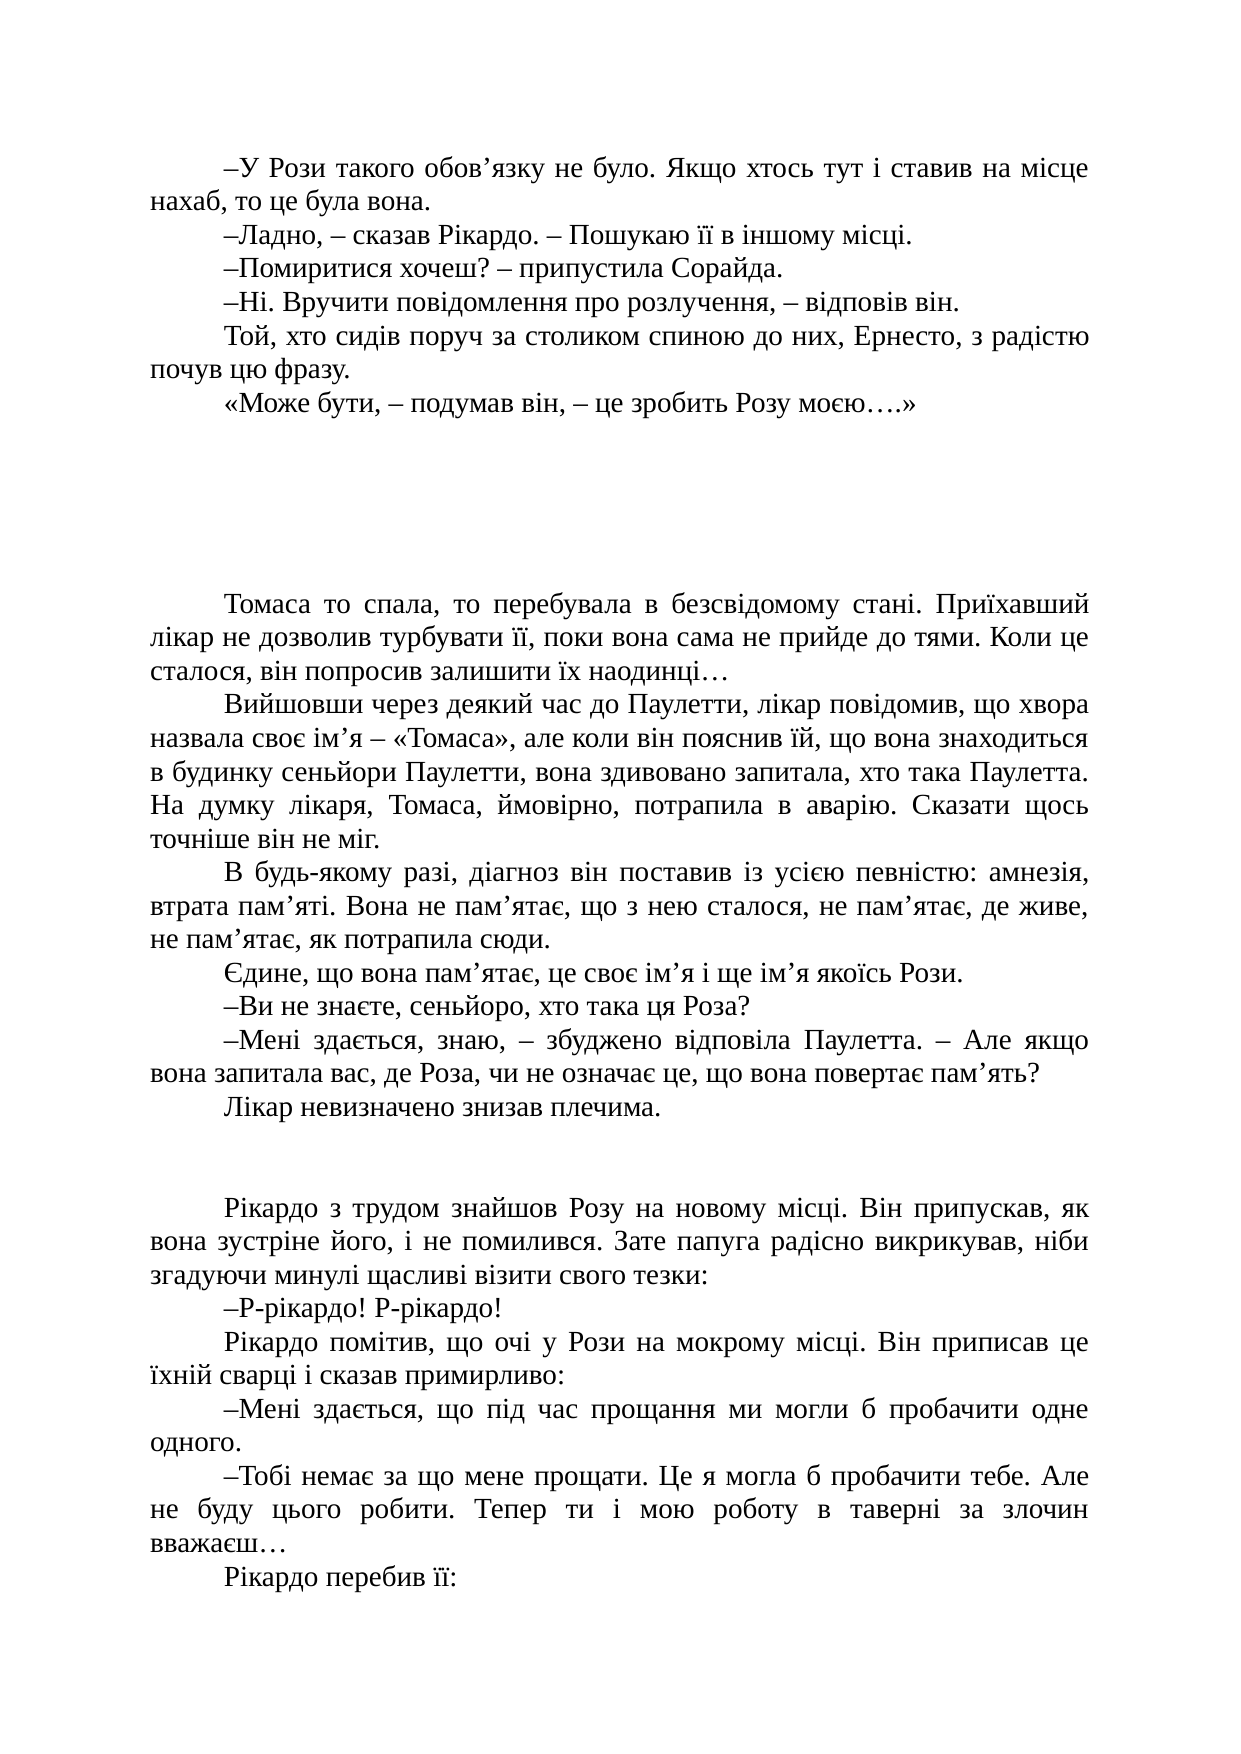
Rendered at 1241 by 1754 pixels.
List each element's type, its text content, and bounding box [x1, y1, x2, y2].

text –Ні. Вручити повідомлення про розлучення, – відповів він. [150, 284, 1090, 318]
text Рікардо з трудом знайшов Розу на новому місці. Він припускав, як вона зустріне його, і не помилився. Зате папуга радісно викрикував, ніби згадуючи минулі щасливі візити свого тезки: [150, 1190, 1090, 1290]
text Рікардо перебив її: [150, 1559, 1090, 1592]
text –Мені здається, що під час прощання ми могли б пробачити одне одного. [150, 1391, 1090, 1458]
text –Ви не знаєте, сеньйоро, хто така ця Роза? [150, 988, 1090, 1022]
text –Мені здається, знаю, – збуджено відповіла Паулетта. – Але якщо вона запитала вас, де Роза, чи не означає це, що вона повертає пам’ять? [150, 1022, 1090, 1089]
text Рікардо помітив, що очі у Рози на мокрому місці. Він приписав це їхній сварці і сказав примирливо: [150, 1324, 1090, 1391]
text Єдине, що вона пам’ятає, це своє ім’я і ще ім’я якоїсь Рози. [150, 955, 1090, 988]
text –Р-рікардо! Р-рікардо! [150, 1290, 1090, 1324]
text –Ладно, – сказав Рікардо. – Пошукаю її в іншому місці. [150, 217, 1090, 251]
text –Тобі немає за що мене прощати. Це я могла б пробачити тебе. Але не буду цього робити. Тепер ти і мою роботу в таверні за злочин вважаєш… [150, 1458, 1090, 1559]
text «Може бути, – подумав він, – це зробить Розу моєю….» [150, 385, 1090, 418]
text В будь-якому разі, діагноз він поставив із усією певністю: амнезія, втрата пам’яті. Вона не пам’ятає, що з нею сталося, не пам’ятає, де живе, не пам’ятає, як потрапила сюди. [150, 854, 1090, 955]
text Той, хто сидів поруч за столиком спиною до них, Ернесто, з радістю почув цю фразу. [150, 318, 1090, 385]
text Лікар невизначено знизав плечима. [150, 1089, 1090, 1123]
text Вийшовши через деякий час до Паулетти, лікар повідомив, що хвора назвала своє ім’я – «Томаса», але коли він пояснив їй, що вона знаходиться в будинку сеньйори Паулетти, вона здивовано запитала, хто така Паулетта. На думку лікаря, Томаса, ймовірно, потрапила в аварію. Сказати щось точніше він не міг. [150, 687, 1090, 854]
text –У Рози такого обов’язку не було. Якщо хтось тут і ставив на місце нахаб, то це була вона. [150, 150, 1090, 217]
text –Помиритися хочеш? – припустила Сорайда. [150, 251, 1090, 284]
text Томаса то спала, то перебувала в безсвідомому стані. Приїхавший лікар не дозволив турбувати її, поки вона сама не прийде до тями. Коли це сталося, він попросив залишити їх наодинці… [150, 586, 1090, 687]
